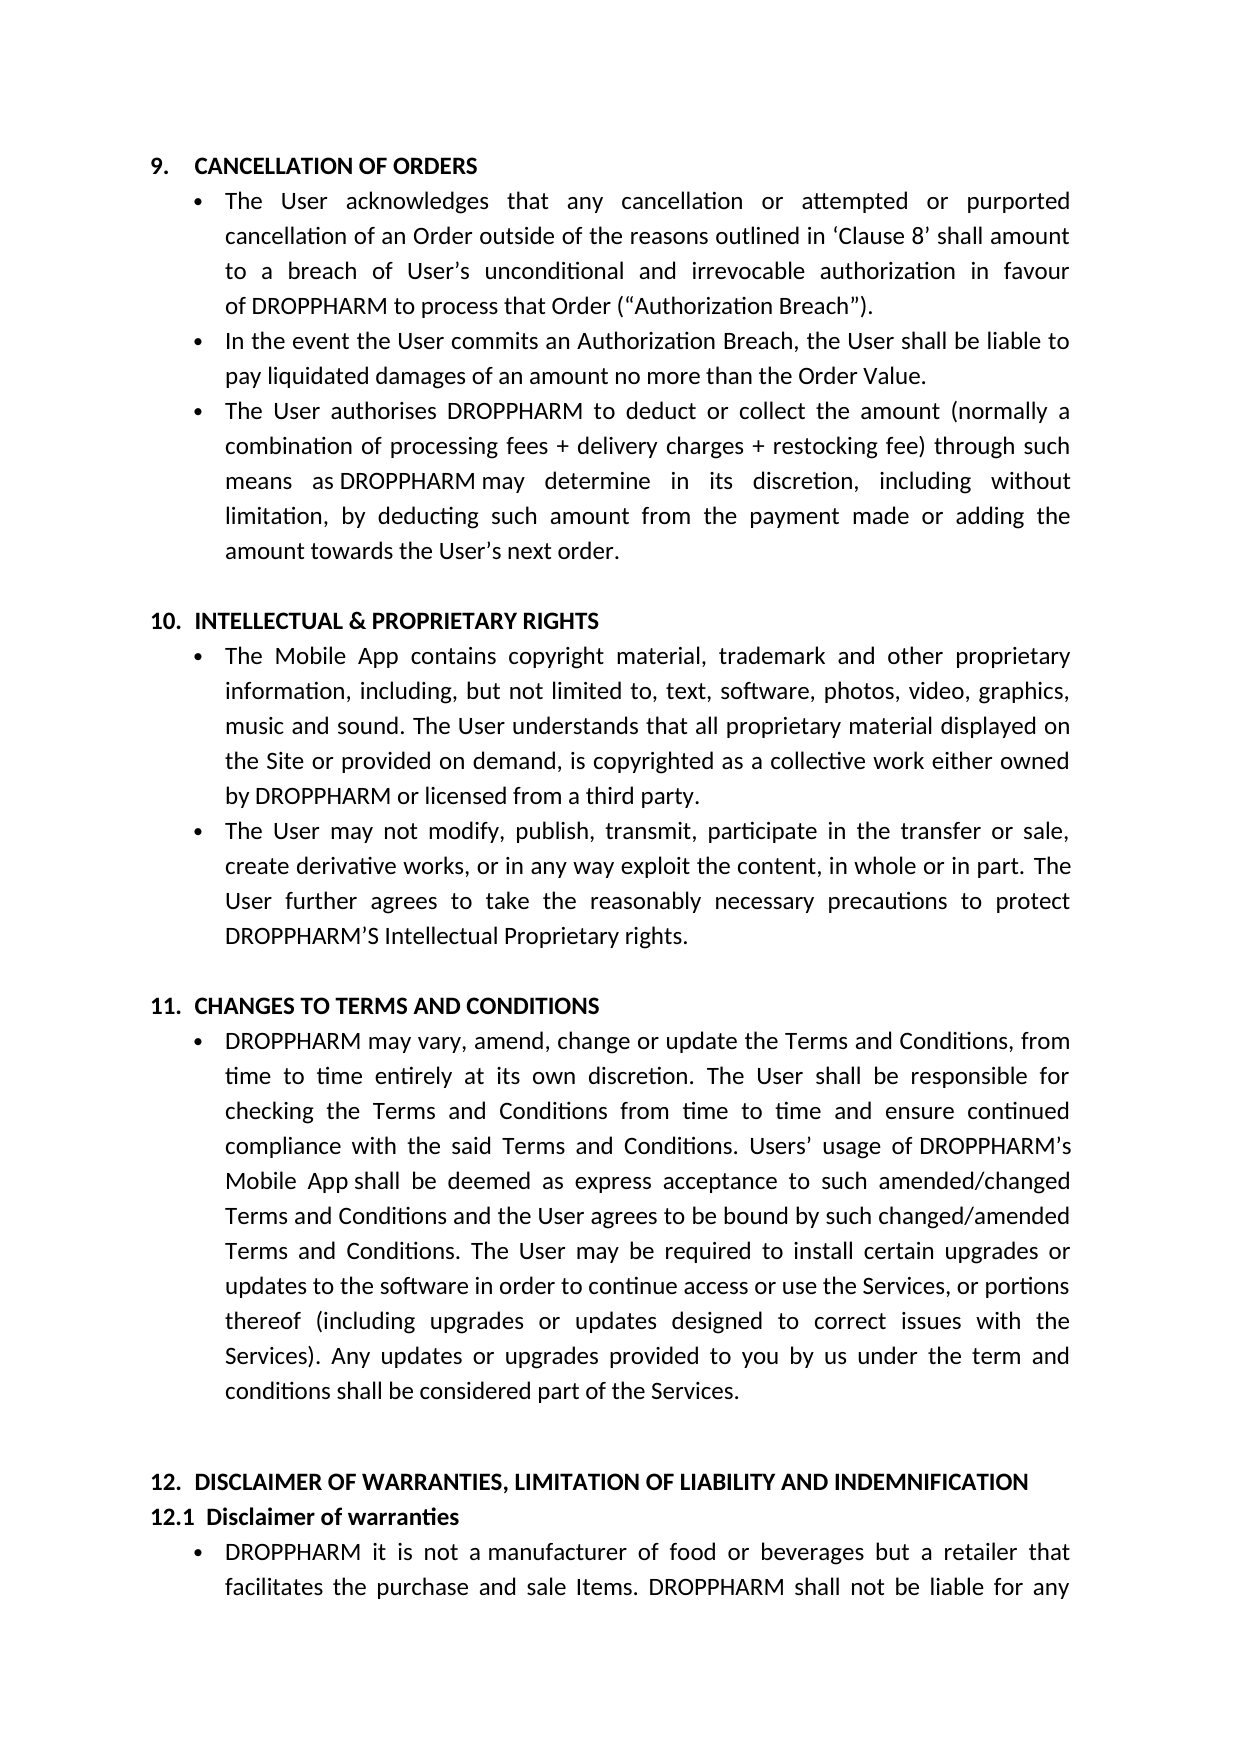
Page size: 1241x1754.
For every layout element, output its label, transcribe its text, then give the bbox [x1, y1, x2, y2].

list The Mobile App contains copyright material, trademark and other proprietary information, including, but not limited to, text, software, photos, video, graphics, music and sound. The User understands that all proprietary material displayed on the Site or provided on demand, is copyrighted as a collective work either owned by DROPPHARM or licensed from a third party. [194, 640, 1071, 811]
list The User authorises DROPPHARM to deduct or collect the amount (normally a combination of processing fees + delivery charges + restocking fee) through such means as DROPPHARM may determine in its discretion, including without limitation, by deducting such amount from the payment made or adding the amount towards the User’s next order. [194, 395, 1071, 566]
list CANCELLATION OF ORDERS [150, 150, 1090, 181]
list DROPPHARM may vary, amend, change or update the Terms and Conditions, from time to time entirely at its own discretion. The User shall be responsible for checking the Terms and Conditions from time to time and ensure continued compliance with the said Terms and Conditions. Users’ usage of DROPPHARM’s Mobile App shall be deemed as express acceptance to such amended/changed Terms and Conditions and the User agrees to be bound by such changed/amended Terms and Conditions. The User may be required to install certain upgrades or updates to the software in order to continue access or use the Services, or portions thereof (including upgrades or updates designed to correct issues with the Services). Any updates or upgrades provided to you by us under the term and conditions shall be considered part of the Services. [194, 1025, 1071, 1406]
list DISCLAIMER OF WARRANTIES, LIMITATION OF LIABILITY AND INDEMNIFICATION [150, 1466, 1090, 1496]
list Disclaimer of warranties [150, 1501, 1071, 1531]
list CHANGES TO TERMS AND CONDITIONS [150, 990, 1090, 1021]
list The User acknowledges that any cancellation or attempted or purported cancellation of an Order outside of the reasons outlined in ‘Clause 8’ shall amount to a breach of User’s unconditional and irrevocable authorization in favour of DROPPHARM to process that Order (“Authorization Breach”). [194, 185, 1071, 321]
list The User may not modify, publish, transmit, participate in the transfer or sale, create derivative works, or in any way exploit the content, in whole or in part. The User further agrees to take the reasonably necessary precautions to protect DROPPHARM’S Intellectual Proprietary rights. [194, 815, 1071, 951]
list In the event the User commits an Authorization Breach, the User shall be liable to pay liquidated damages of an amount no more than the Order Value. [194, 325, 1071, 391]
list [194, 1536, 1071, 1601]
list INTELLECTUAL & PROPRIETARY RIGHTS [150, 605, 1090, 636]
